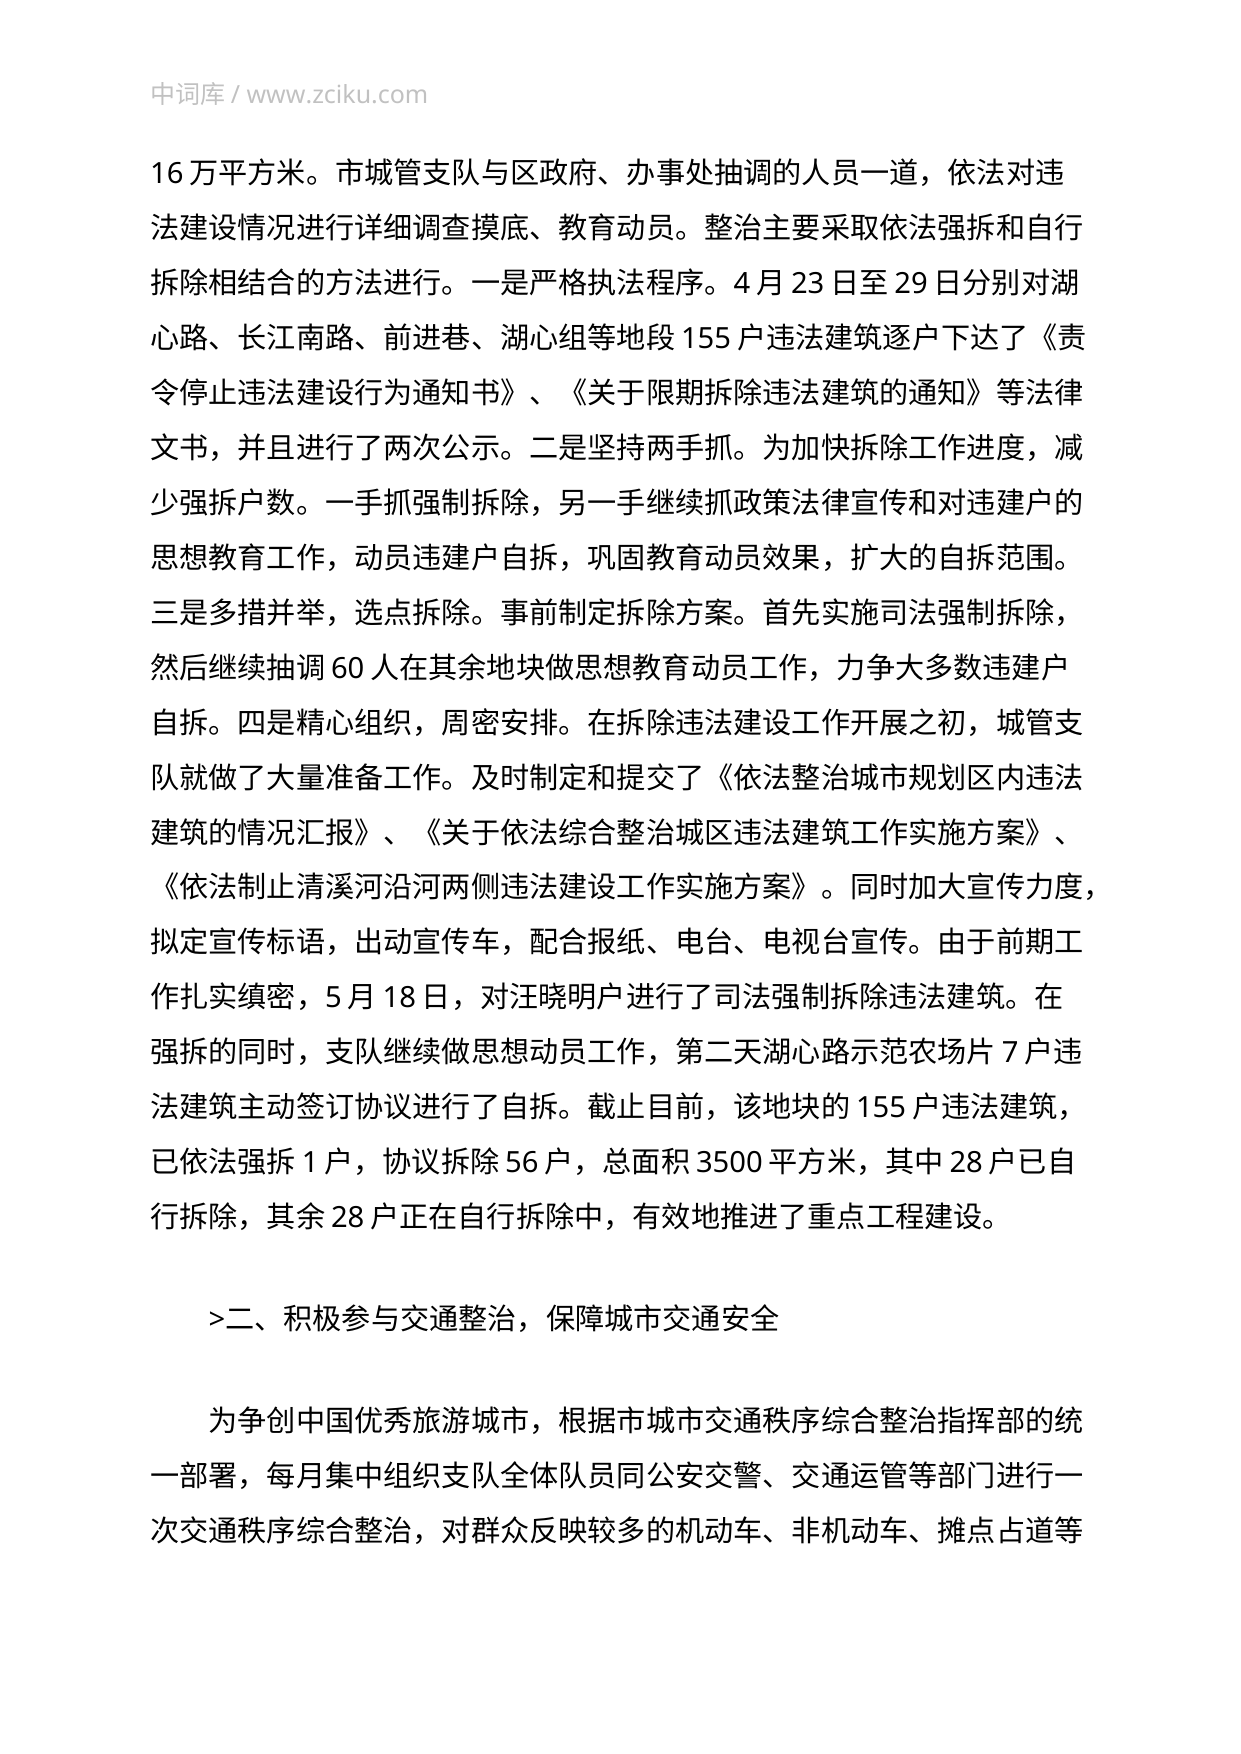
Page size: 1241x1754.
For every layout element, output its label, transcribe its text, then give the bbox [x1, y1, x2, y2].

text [150, 150, 1090, 1236]
text >二、积极参与交通整治，保障城市交通安全 [150, 1296, 1090, 1338]
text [150, 1398, 1090, 1550]
